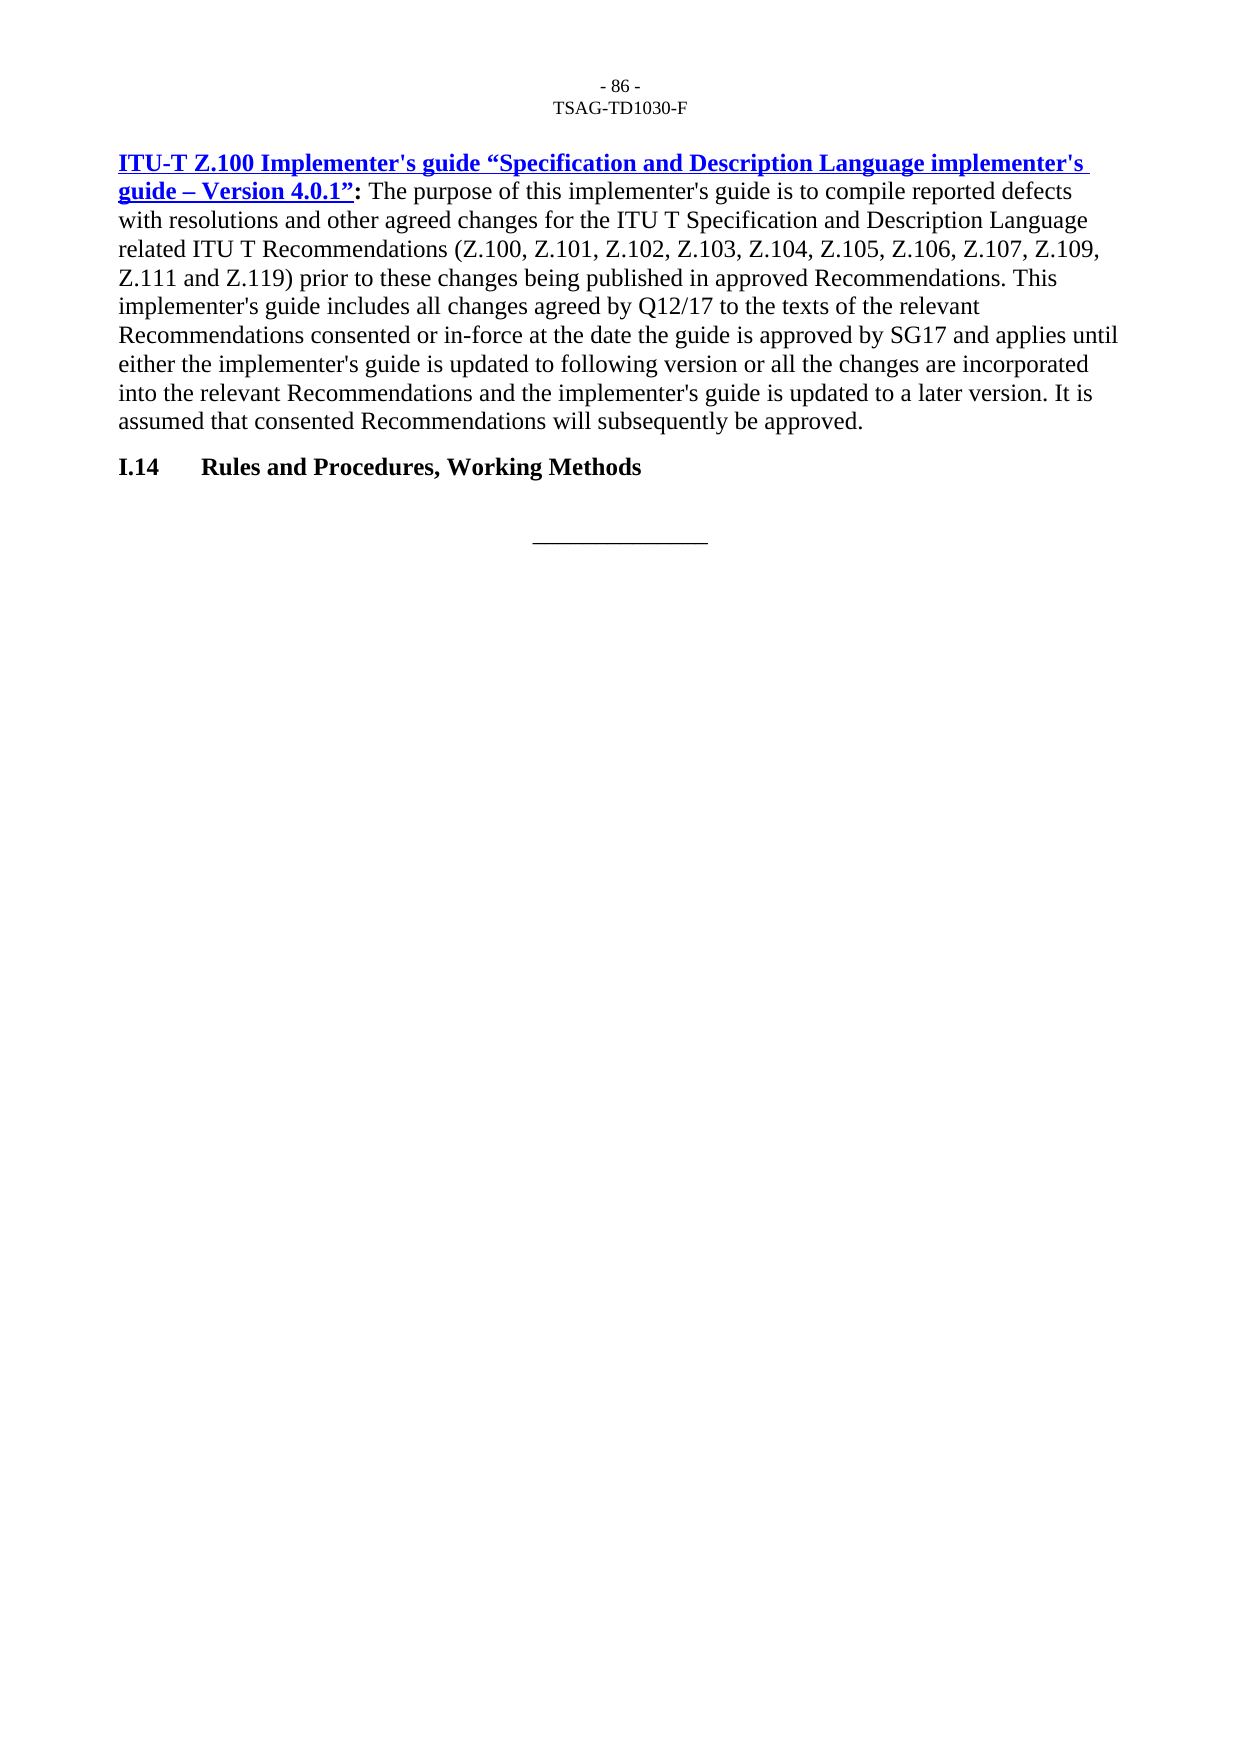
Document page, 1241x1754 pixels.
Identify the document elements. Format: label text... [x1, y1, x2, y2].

text ITU-T Z.100 Implementer's guide “Specification and Description Language implementer's guide – Version 4.0.1”: The purpose of this implementer's guide is to compile reported defects with resolutions and other agreed changes for the ITU T Specification and Description Language related ITU T Recommendations (Z.100, Z.101, Z.102, Z.103, Z.104, Z.105, Z.106, Z.107, Z.109, Z.111 and Z.119) prior to these changes being published in approved Recommendations. This implementer's guide includes all changes agreed by Q12/17 to the texts of the relevant Recommendations consented or in-force at the date the guide is approved by SG17 and applies until either the implementer's guide is updated to following version or all the changes are incorporated into the relevant Recommendations and the implementer's guide is updated to a later version. It is assumed that consented Recommendations will subsequently be approved. [118, 148, 1122, 435]
text ______________ [118, 518, 1122, 547]
subtitle I.14 Rules and Procedures, Working Methods [118, 452, 1122, 481]
